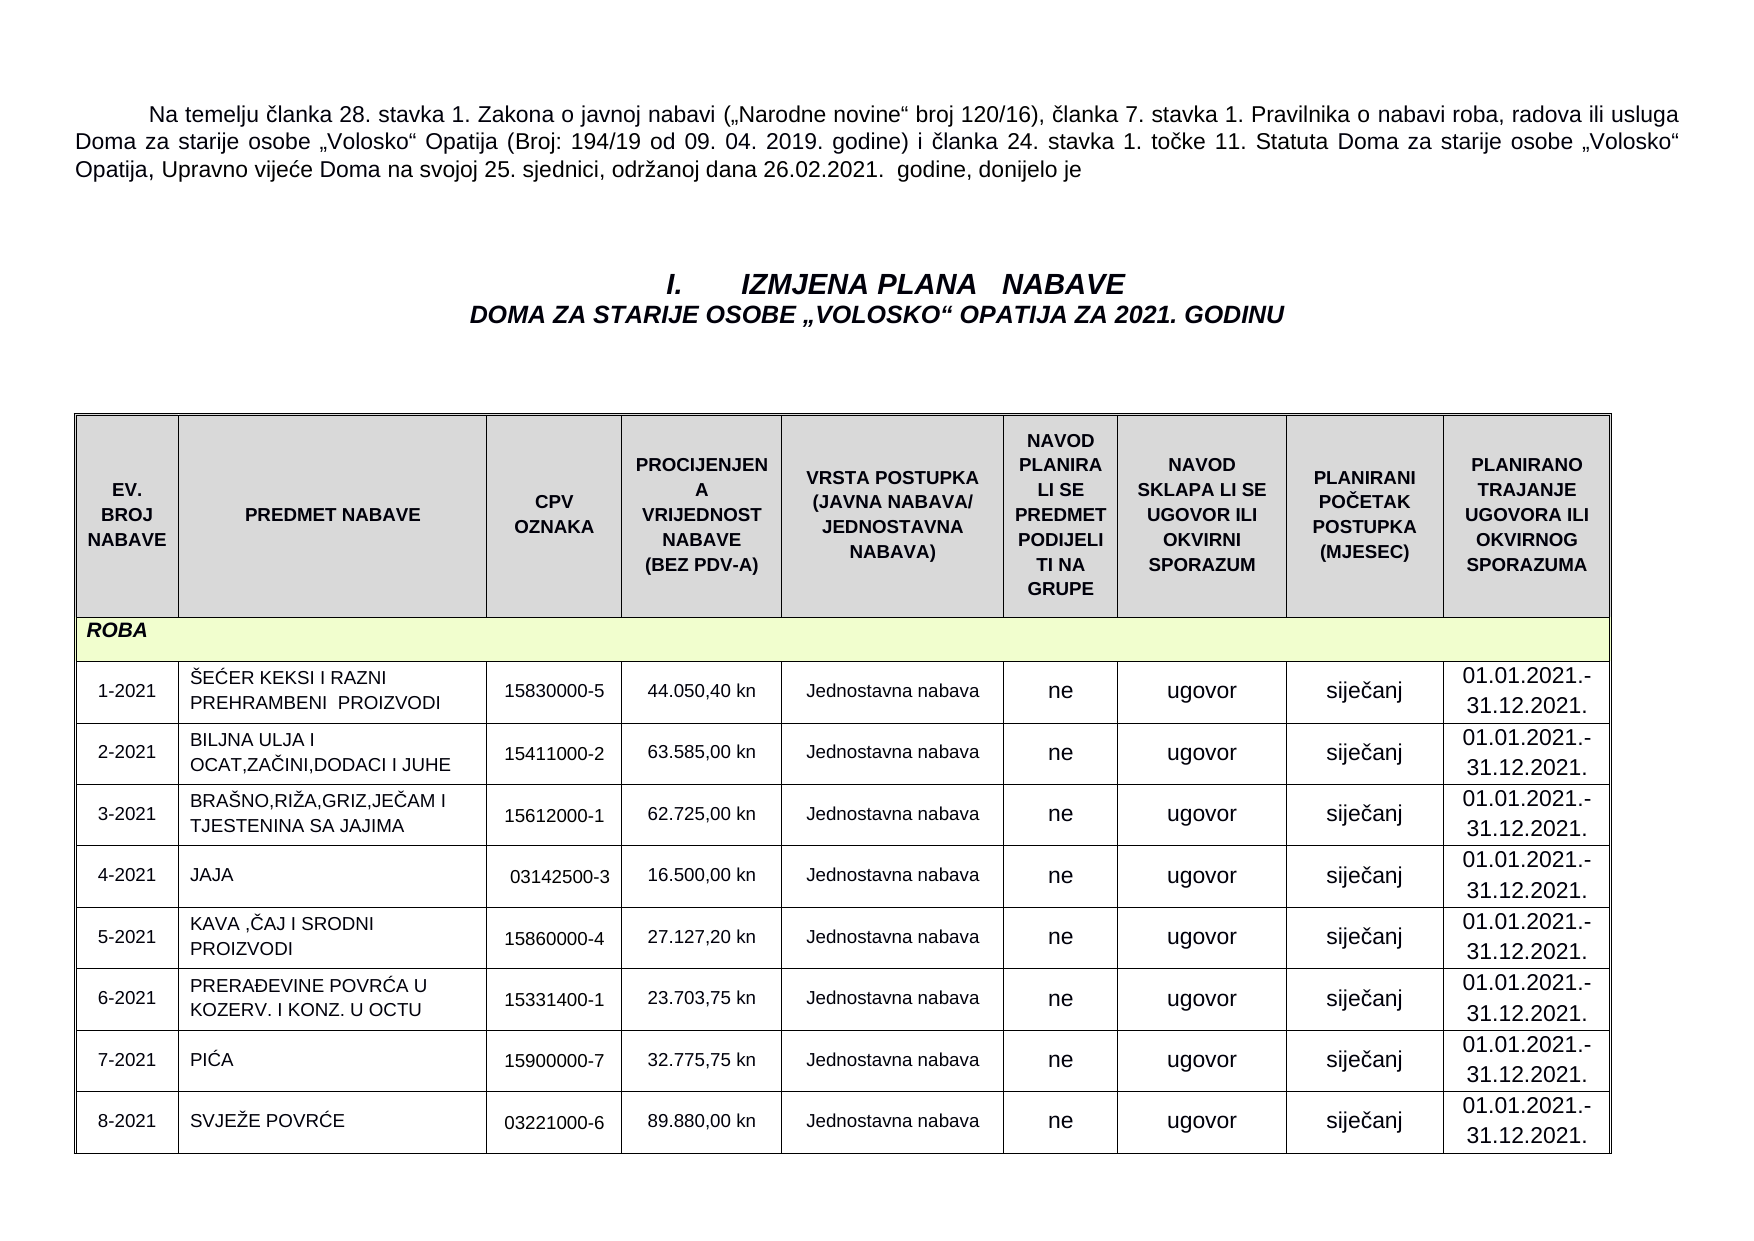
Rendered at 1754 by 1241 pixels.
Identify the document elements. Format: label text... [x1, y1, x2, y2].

table_cell Jednostavna nabava [782, 1092, 1003, 1153]
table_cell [1444, 1092, 1609, 1153]
table_cell Jednostavna nabava [782, 662, 1003, 722]
table_cell siječanj [1287, 662, 1443, 722]
table_cell Jednostavna nabava [782, 908, 1003, 968]
table_cell ugovor [1118, 846, 1286, 907]
table_cell 03142500-3 [487, 846, 621, 907]
table_cell 15331400-1 [487, 969, 621, 1030]
table_cell 01.01.2021.-31.12.2021. [1444, 846, 1609, 907]
table_cell siječanj [1287, 908, 1443, 968]
table_cell 3-2021 [77, 785, 178, 845]
table_cell ROBA [77, 618, 1609, 661]
table_cell 62.725,00 kn [622, 785, 781, 845]
table_cell 44.050,40 kn [622, 662, 781, 722]
table_cell BRAŠNO,RIŽA,GRIZ,JEČAM I TJESTENINA SA JAJIMA [179, 785, 486, 845]
table_cell ugovor [1118, 1031, 1286, 1091]
table_cell ne [1004, 662, 1117, 722]
table_cell ne [1004, 846, 1117, 907]
table_cell 1-2021 [77, 662, 178, 722]
table_cell siječanj [1287, 785, 1443, 845]
table_header NAVOD SKLAPA LI SE UGOVOR ILI OKVIRNI SPORAZUM [1118, 416, 1286, 617]
table_cell siječanj [1287, 846, 1443, 907]
table_cell 01.01.2021.-31.12.2021. [1444, 1031, 1609, 1091]
table_cell 01.01.2021.-31.12.2021. [1444, 908, 1609, 968]
table_header EV. BROJ NABAVE [77, 416, 178, 617]
table_cell ugovor [1118, 1092, 1286, 1153]
table_header PROCIJENJENA VRIJEDNOST NABAVE (BEZ PDV-A) [622, 416, 781, 617]
table_cell siječanj [1287, 969, 1443, 1030]
table_cell 01.01.2021.-31.12.2021. [1444, 969, 1609, 1030]
table_cell Jednostavna nabava [782, 969, 1003, 1030]
table_cell 15411000-2 [487, 724, 621, 784]
table_cell 32.775,75 kn [622, 1031, 781, 1091]
text Na temelju članka 28. stavka 1. Zakona o javnoj nabavi („Narodne novine“ broj 120/16), članka 7. stavka 1. Pravilnika o nabavi roba, radova ili usluga Doma za starije osobe „Volosko“ Opatija (Broj: 194/19 od 09. 04. 2019. godine) i članka 24. stavka 1. točke 11. Statuta Doma za starije osobe „Volosko“ Opatija, Upravno vijeće Doma na svojoj 25. sjednici, održanoj dana 26.02.2021. godine, donijelo je [75, 101, 1679, 183]
table_cell 27.127,20 kn [622, 908, 781, 968]
table_cell ŠEĆER KEKSI I RAZNI PREHRAMBENI PROIZVODI [179, 662, 486, 722]
table_cell 89.880,00 kn [622, 1092, 781, 1153]
table_cell 15860000-4 [487, 908, 621, 968]
table_header NAVOD PLANIRA LI SE PREDMET PODIJELITI NA GRUPE [1004, 416, 1117, 617]
text DOMA ZA STARIJE OSOBE „VOLOSKO“ OPATIJA ZA 2021. GODINU [75, 300, 1679, 329]
table_cell Jednostavna nabava [782, 724, 1003, 784]
table_cell 5-2021 [77, 908, 178, 968]
table_cell ugovor [1118, 785, 1286, 845]
table_cell 15612000-1 [487, 785, 621, 845]
table_cell 6-2021 [77, 969, 178, 1030]
table_cell 8-2021 [77, 1092, 178, 1153]
table_cell ugovor [1118, 662, 1286, 722]
table_cell 23.703,75 kn [622, 969, 781, 1030]
table_cell 01.01.2021.-31.12.2021. [1444, 662, 1609, 722]
table_cell ne [1004, 969, 1117, 1030]
table_cell Jednostavna nabava [782, 785, 1003, 845]
table_cell ne [1004, 1092, 1117, 1153]
table_header CPV OZNAKA [487, 416, 621, 617]
table_cell PRERAĐEVINE POVRĆA U KOZERV. I KONZ. U OCTU [179, 969, 486, 1030]
table_cell 15900000-7 [487, 1031, 621, 1091]
table_cell ugovor [1118, 969, 1286, 1030]
table_header PREDMET NABAVE [179, 416, 486, 617]
table_cell ugovor [1118, 908, 1286, 968]
table_cell 16.500,00 kn [622, 846, 781, 907]
table_cell ne [1004, 908, 1117, 968]
table_cell Jednostavna nabava [782, 1031, 1003, 1091]
table_cell 7-2021 [77, 1031, 178, 1091]
list IZMJENA PLANA NABAVE [112, 267, 1679, 300]
table_cell JAJA [179, 846, 486, 907]
table_cell ugovor [1118, 724, 1286, 784]
table_cell SVJEŽE POVRĆE [179, 1092, 486, 1153]
table_cell 03221000-6 [487, 1092, 621, 1153]
table_cell ne [1004, 1031, 1117, 1091]
table_cell PIĆA [179, 1031, 486, 1091]
table_cell BILJNA ULJA I OCAT,ZAČINI,DODACI I JUHE [179, 724, 486, 784]
table_cell 01.01.2021.-31.12.2021. [1444, 785, 1609, 845]
table_cell KAVA ,ČAJ I SRODNI PROIZVODI [179, 908, 486, 968]
table_cell ne [1004, 785, 1117, 845]
table_cell siječanj [1287, 1092, 1443, 1153]
table_header PLANIRANI POČETAK POSTUPKA (MJESEC) [1287, 416, 1443, 617]
table_cell 2-2021 [77, 724, 178, 784]
table_cell siječanj [1287, 724, 1443, 784]
table_cell 4-2021 [77, 846, 178, 907]
table_cell siječanj [1287, 1031, 1443, 1091]
table_cell 15830000-5 [487, 662, 621, 722]
table_header PLANIRANO TRAJANJE UGOVORA ILI OKVIRNOG SPORAZUMA [1444, 416, 1609, 617]
table_cell 63.585,00 kn [622, 724, 781, 784]
table_cell 01.01.2021.-31.12.2021. [1444, 724, 1609, 784]
table_cell ne [1004, 724, 1117, 784]
table_header VRSTA POSTUPKA (JAVNA NABAVA/ JEDNOSTAVNA NABAVA) [782, 416, 1003, 617]
table_cell Jednostavna nabava [782, 846, 1003, 907]
